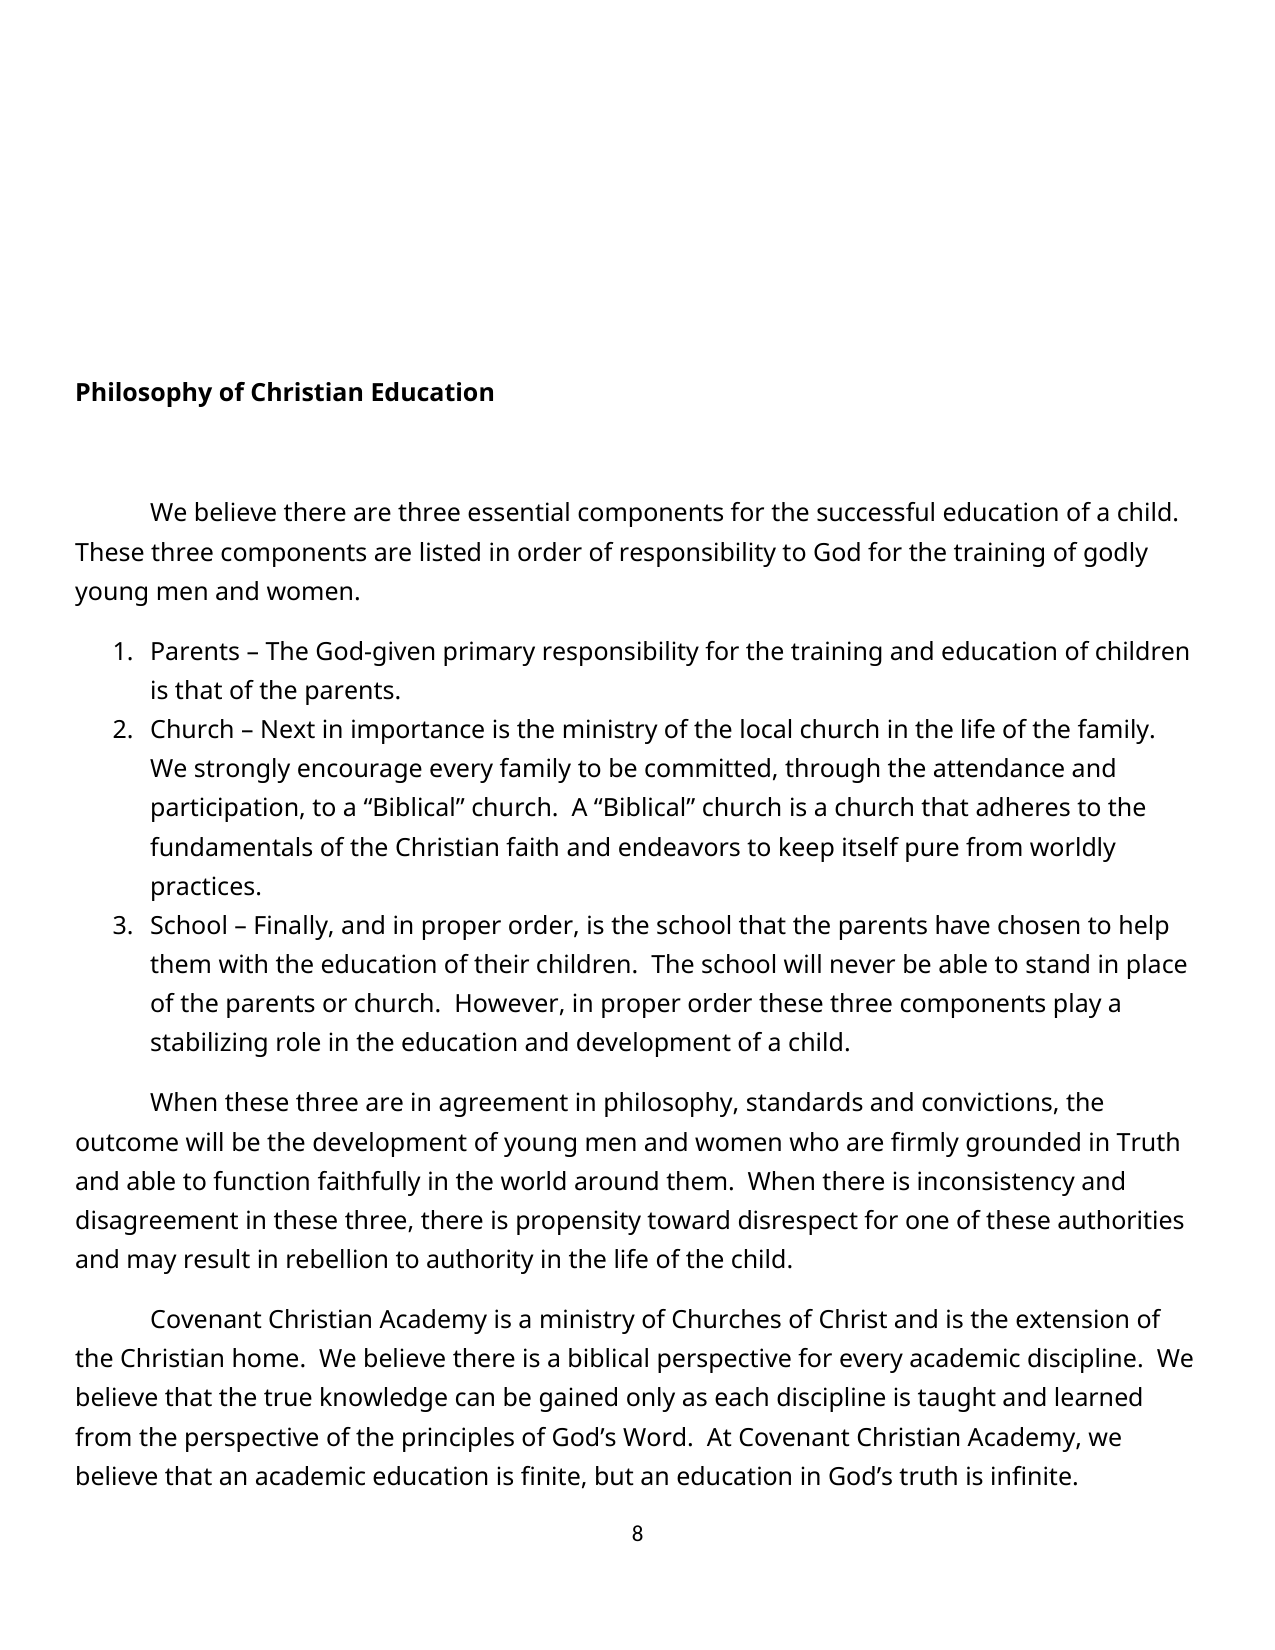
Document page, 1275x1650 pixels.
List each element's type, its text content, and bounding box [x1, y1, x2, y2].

list School – Finally, and in proper order, is the school that the parents have chosen to help them with the education of their children. The school will never be able to stand in place of the parents or church. However, in proper order these three components play a stabilizing role in the education and development of a child. [112, 907, 1200, 1059]
text When these three are in agreement in philosophy, standards and convictions, the outcome will be the development of young men and women who are firmly grounded in Truth and able to function faithfully in the world around them. When there is inconsistency and disagreement in these three, there is propensity toward disrespect for one of these authorities and may result in rebellion to authority in the life of the child. [75, 1085, 1200, 1276]
text Covenant Christian Academy is a ministry of Churches of Christ and is the extension of the Christian home. We believe there is a biblical perspective for every academic discipline. We believe that the true knowledge can be gained only as each discipline is taught and learned from the perspective of the principles of God’s Word. At Covenant Christian Academy, we believe that an academic education is finite, but an education in God’s truth is infinite. [75, 1302, 1200, 1492]
text We believe there are three essential components for the successful education of a child. These three components are listed in order of responsibility to God for the training of godly young men and women. [75, 495, 1200, 607]
list Parents – The God-given primary responsibility for the training and education of children is that of the parents. [112, 633, 1200, 707]
text Philosophy of Christian Education [75, 375, 1200, 409]
list Church – Next in importance is the ministry of the local church in the life of the family. We strongly encourage every family to be committed, through the attendance and participation, to a “Biblical” church. A “Biblical” church is a church that adheres to the fundamentals of the Christian faith and endeavors to keep itself pure from worldly practices. [112, 712, 1200, 902]
